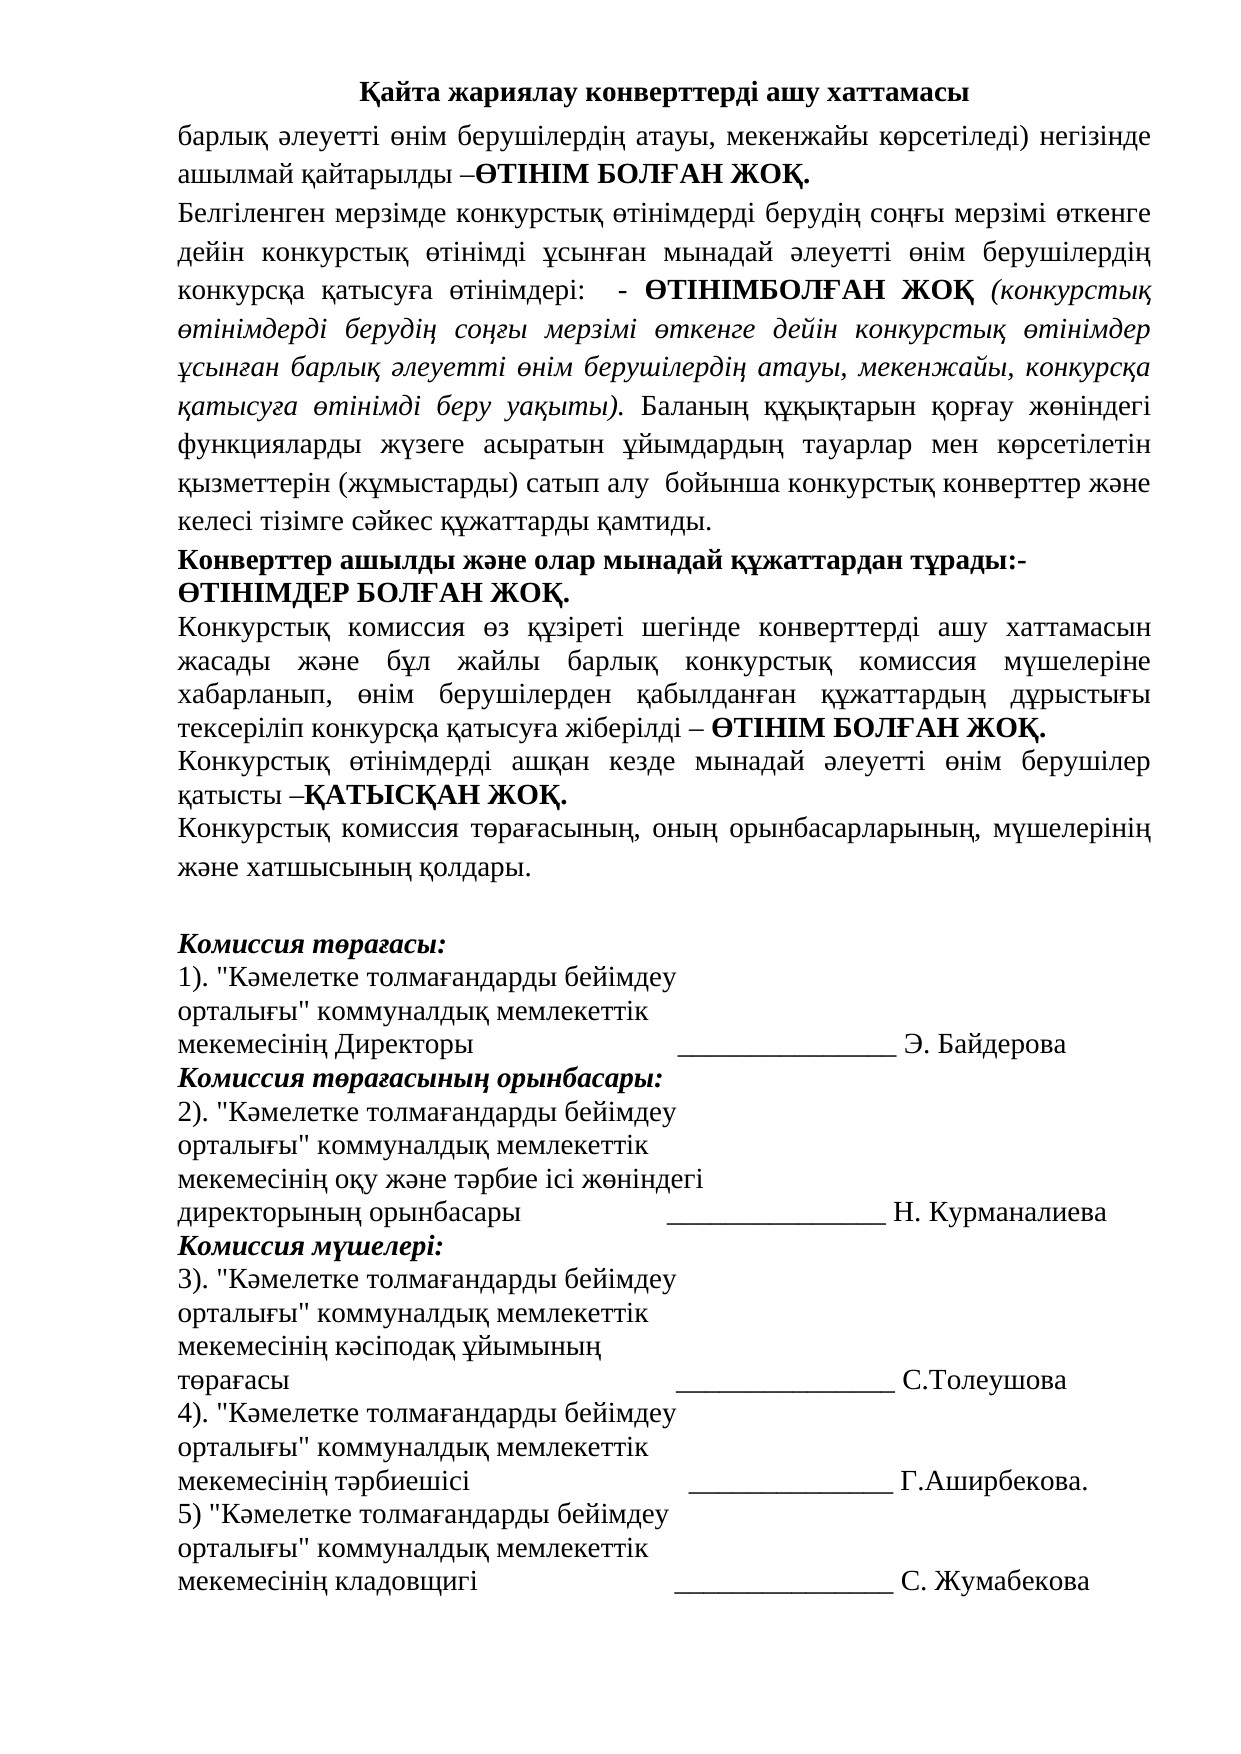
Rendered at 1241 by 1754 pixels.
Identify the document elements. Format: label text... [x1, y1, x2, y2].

text мекемесінің Директоры _______________ Э. Байдерова [177, 1027, 1152, 1060]
text орталығы" коммуналдық мемлекеттік [177, 1127, 1152, 1161]
text орталығы" коммуналдық мемлекеттік [177, 1530, 1152, 1563]
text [177, 118, 1152, 190]
text Комиссия төрағасы: [133, 926, 1152, 959]
text мекемесінің оқу және тәрбие ісі жөніндегі [177, 1161, 1152, 1194]
text Конкурстық комиссия өз құзіреті шегінде конверттерді ашу хаттамасын жасады және бұл жайлы барлық конкурстық комиссия мүшелеріне хабарланып, өнім берушілерден қабылданған құжаттардың дұрыстығы тексеріліп конкурсқа қатысуға жіберілді – ӨТІНІМ БОЛҒАН ЖОҚ. [177, 609, 1152, 743]
text төрағасы _______________ С.Толеушова [177, 1362, 1152, 1396]
text 5) "Кәмелетке толмағандарды бейімдеу [177, 1496, 1152, 1530]
text директорының орынбасары _______________ Н. Курманалиева [177, 1194, 1152, 1228]
text мекемесінің кладовщигі _______________ С. Жумабекова [177, 1563, 1152, 1597]
text Комиссия төрағасының орынбасары: [177, 1060, 1152, 1094]
text орталығы" коммуналдық мемлекеттік [177, 993, 1152, 1027]
text 2). "Кәмелетке толмағандарды бейімдеу [177, 1094, 1152, 1127]
text орталығы" коммуналдық мемлекеттік [177, 1295, 1152, 1328]
text орталығы" коммуналдық мемлекеттік [177, 1429, 1152, 1463]
text 4). "Кәмелетке толмағандарды бейімдеу [177, 1396, 1152, 1429]
text Конкурстық комиссия төрағасының, оның орынбасарларының, мүшелерінің және хатшысының қолдары. [177, 810, 1152, 882]
text Комиссия мүшелері: [177, 1228, 1152, 1261]
text 1). "Кәмелетке толмағандарды бейімдеу [177, 959, 1152, 993]
text Белгіленген мерзімде конкурстық өтінімдерді берудің соңғы мерзімі өткенге дейін конкурстық өтінімді ұсынған мынадай әлеуетті өнім берушілердің конкурсқа қатысуға өтінімдері: - ӨТІНІМБОЛҒАН ЖОҚ (конкурстық өтінімдерді берудің соңғы мерзімі өткенге дейін конкурстық өтінімдер ұсынған барлық әлеуетті өнім берушілердің атауы, мекенжайы, конкурсқа қатысуға өтінімді беру уақыты). Баланың құқықтарын қорғау жөніндегі функцияларды жүзеге асыратын ұйымдардың тауарлар мен көрсетілетін қызметтерін (жұмыстарды) сатып алу бойынша конкурстық конверттер және келесі тізімге сәйкес құжаттарды қамтиды. [177, 195, 1152, 537]
text мекемесінің кәсіподақ ұйымының [177, 1328, 1152, 1362]
text Конкурстық өтінімдерді ашқан кезде мынадай әлеуетті өнім берушілер қатысты –ҚАТЫСҚАН ЖОҚ. [177, 743, 1152, 810]
text 3). "Кәмелетке толмағандарды бейімдеу [177, 1261, 1152, 1295]
text мекемесінің тәрбиешісі ______________ Г.Аширбекова. [177, 1463, 1152, 1496]
text Конверттер ашылды және олар мынадай құжаттардан тұрады:- ӨТІНІМДЕР БОЛҒАН ЖОҚ. [177, 542, 1152, 609]
